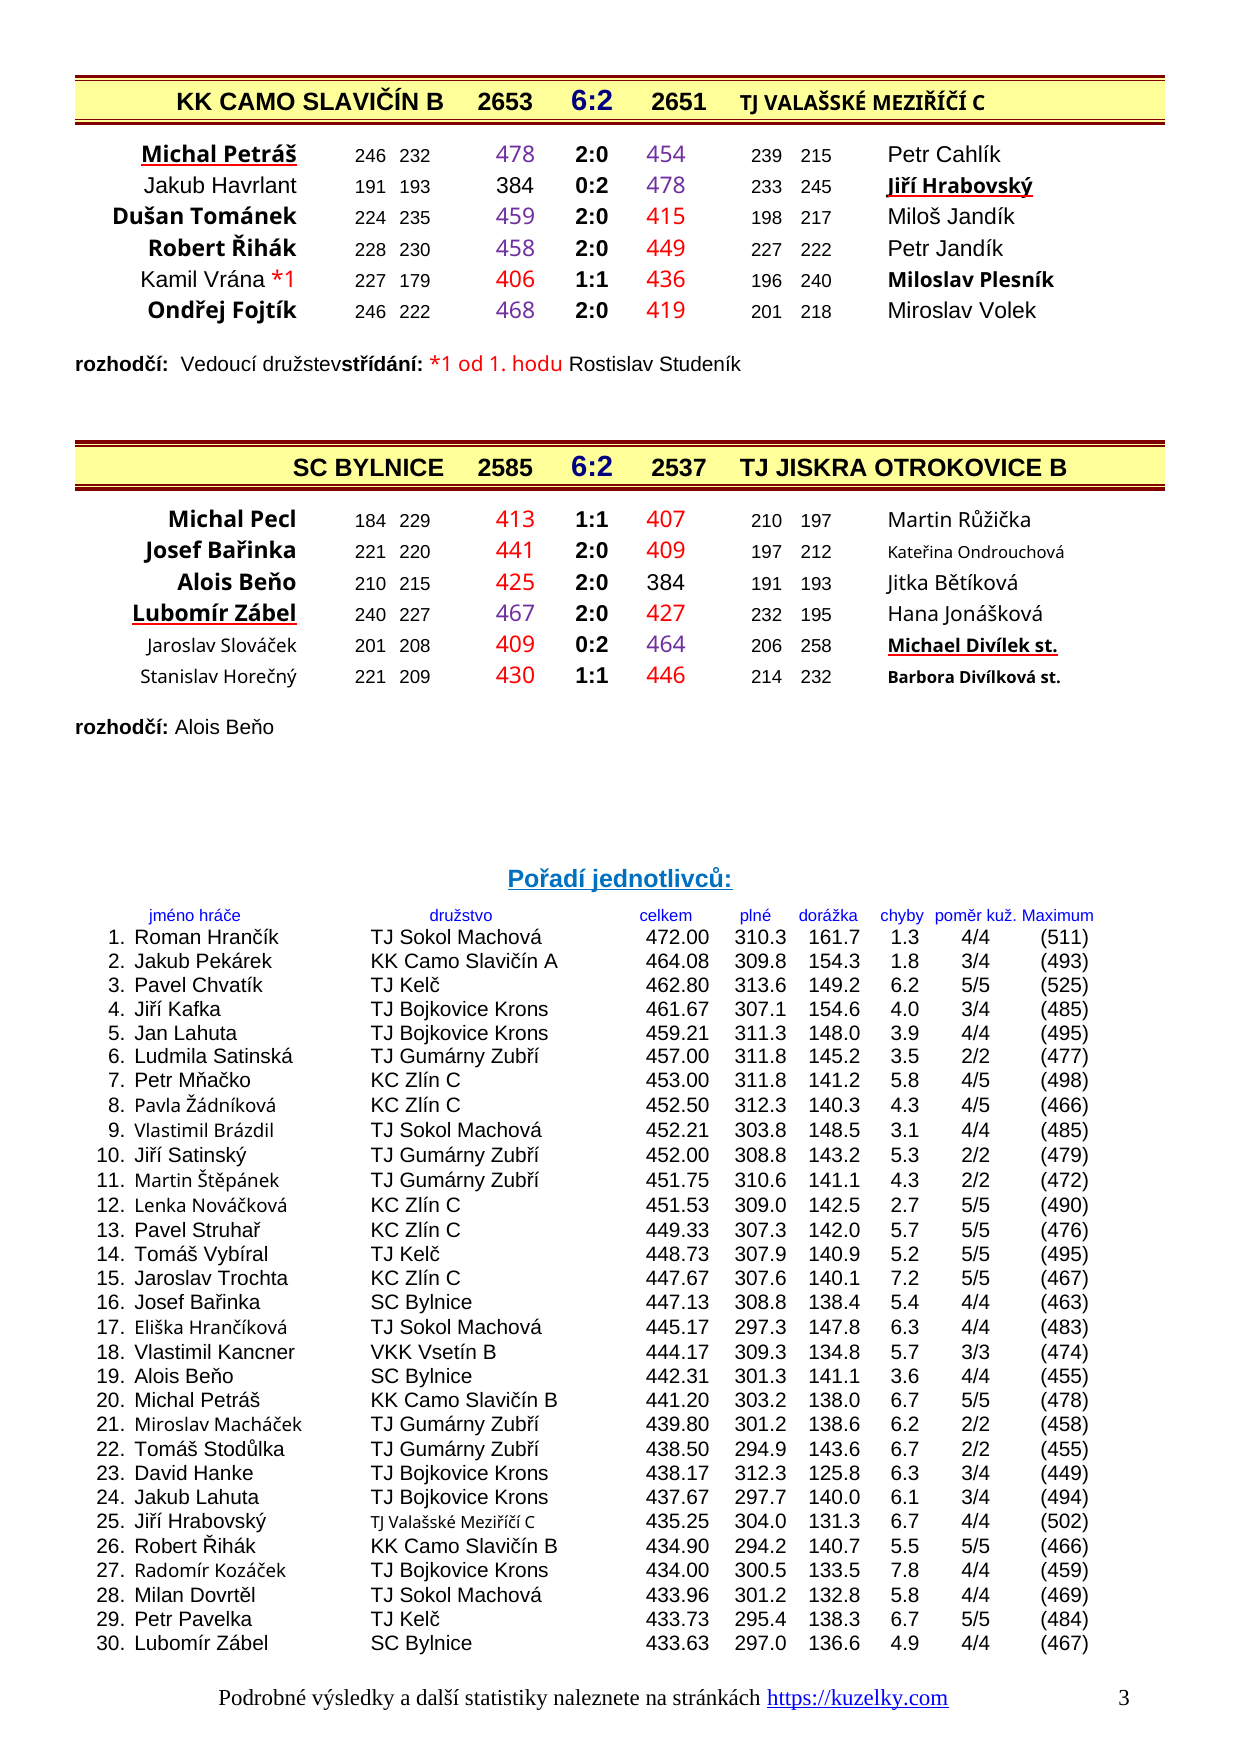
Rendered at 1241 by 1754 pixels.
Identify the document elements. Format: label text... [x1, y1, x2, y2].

text 8. Pavla Žádníková KC Zlín C 452.50 312.3 140.3 4.3 4/5 (466) [75, 1092, 1165, 1118]
text 30. Lubomír Zábel SC Bylnice 433.63 297.0 136.6 4.9 4/4 (467) [75, 1631, 1165, 1655]
text 19. Alois Beňo SC Bylnice 442.31 301.3 141.1 3.6 4/4 (455) [75, 1364, 1165, 1388]
text 10. Jiří Satinský TJ Gumárny Zubří 452.00 308.8 143.2 5.3 2/2 (479) [75, 1143, 1165, 1167]
text 5. Jan Lahuta TJ Bojkovice Krons 459.21 311.3 148.0 3.9 4/4 (495) [75, 1020, 1165, 1044]
text Dušan Tománek 224 235 459 2:0 415 198 217 Miloš Jandík [75, 200, 1165, 231]
text 13. Pavel Struhař KC Zlín C 449.33 307.3 142.0 5.7 5/5 (476) [75, 1218, 1165, 1242]
text 3. Pavel Chvatík TJ Kelč 462.80 313.6 149.2 6.2 5/5 (525) [75, 972, 1165, 996]
text 11. Martin Štěpánek TJ Gumárny Zubří 451.75 310.6 141.1 4.3 2/2 (472) [75, 1167, 1165, 1193]
text 23. David Hanke TJ Bojkovice Krons 438.17 312.3 125.8 6.3 3/4 (449) [75, 1461, 1165, 1485]
text 1. Roman Hrančík TJ Sokol Machová 472.00 310.3 161.7 1.3 4/4 (511) [75, 924, 1165, 948]
text Pořadí jednotlivců: [63, 864, 1176, 893]
text 7. Petr Mňačko KC Zlín C 453.00 311.8 141.2 5.8 4/5 (498) [75, 1068, 1165, 1092]
text 22. Tomáš Stodůlka TJ Gumárny Zubří 438.50 294.9 143.6 6.7 2/2 (455) [75, 1437, 1165, 1461]
text 26. Robert Řihák KK Camo Slavičín B 434.90 294.2 140.7 5.5 5/5 (466) [75, 1533, 1165, 1557]
text Ondřej Fojtík 246 222 468 2:0 419 201 218 Miroslav Volek [75, 294, 1165, 325]
text 21. Miroslav Macháček TJ Gumárny Zubří 439.80 301.2 138.6 6.2 2/2 (458) [75, 1412, 1165, 1437]
text 6. Ludmila Satinská TJ Gumárny Zubří 457.00 311.8 145.2 3.5 2/2 (477) [75, 1044, 1165, 1068]
text 20. Michal Petráš KK Camo Slavičín B 441.20 303.2 138.0 6.7 5/5 (478) [75, 1388, 1165, 1412]
text Jaroslav Slováček 201 208 409 0:2 464 206 258 Michael Divílek st. [75, 628, 1165, 659]
text 14. Tomáš Vybíral TJ Kelč 448.73 307.9 140.9 5.2 5/5 (495) [75, 1242, 1165, 1266]
text Michal Petráš 246 232 478 2:0 454 239 215 Petr Cahlík [75, 138, 1165, 169]
text 28. Milan Dovrtěl TJ Sokol Machová 433.96 301.2 132.8 5.8 4/4 (469) [75, 1583, 1165, 1607]
text 17. Eliška Hrančíková TJ Sokol Machová 445.17 297.3 147.8 6.3 4/4 (483) [75, 1314, 1165, 1340]
text Josef Bařinka 221 220 441 2:0 409 197 212 Kateřina Ondrouchová [75, 534, 1165, 566]
text 29. Petr Pavelka TJ Kelč 433.73 295.4 138.3 6.7 5/5 (484) [75, 1607, 1165, 1631]
text rozhodčí: Alois Beňo [75, 714, 1165, 738]
text jméno hráče družstvo celkem plné dorážka chyby poměr kuž. Maximum [75, 905, 1165, 924]
text KK Camo Slavičín B 2653 6:2 2651 TJ Valašské Meziříčí C [75, 81, 1165, 119]
text rozhodčí: Vedoucí družstevstřídání: *1 od 1. hodu Rostislav Studeník [75, 349, 1165, 378]
text 15. Jaroslav Trochta KC Zlín C 447.67 307.6 140.1 7.2 5/5 (467) [75, 1266, 1165, 1290]
text 2. Jakub Pekárek KK Camo Slavičín A 464.08 309.8 154.3 1.8 3/4 (493) [75, 948, 1165, 972]
text 4. Jiří Kafka TJ Bojkovice Krons 461.67 307.1 154.6 4.0 3/4 (485) [75, 996, 1165, 1020]
text Lubomír Zábel 240 227 467 2:0 427 232 195 Hana Jonášková [75, 597, 1165, 628]
text Alois Beňo 210 215 425 2:0 384 191 193 Jitka Bětíková [75, 566, 1165, 597]
text Stanislav Horečný 221 209 430 1:1 446 214 232 Barbora Divílková st. [75, 659, 1165, 691]
text 12. Lenka Nováčková KC Zlín C 451.53 309.0 142.5 2.7 5/5 (490) [75, 1193, 1165, 1218]
text Kamil Vrána *1 227 179 406 1:1 436 196 240 Miloslav Plesník [75, 263, 1165, 294]
text Jakub Havrlant 191 193 384 0:2 478 233 245 Jiří Hrabovský [75, 169, 1165, 200]
text 25. Jiří Hrabovský TJ Valašské Meziříčí C 435.25 304.0 131.3 6.7 4/4 (502) [75, 1509, 1165, 1533]
text SC Bylnice 2585 6:2 2537 TJ Jiskra Otrokovice B [75, 447, 1165, 484]
text 27. Radomír Kozáček TJ Bojkovice Krons 434.00 300.5 133.5 7.8 4/4 (459) [75, 1557, 1165, 1583]
text 16. Josef Bařinka SC Bylnice 447.13 308.8 138.4 5.4 4/4 (463) [75, 1290, 1165, 1314]
text 24. Jakub Lahuta TJ Bojkovice Krons 437.67 297.7 140.0 6.1 3/4 (494) [75, 1485, 1165, 1509]
text Robert Řihák 228 230 458 2:0 449 227 222 Petr Jandík [75, 231, 1165, 263]
text 9. Vlastimil Brázdil TJ Sokol Machová 452.21 303.8 148.5 3.1 4/4 (485) [75, 1118, 1165, 1143]
text Michal Pecl 184 229 413 1:1 407 210 197 Martin Růžička [75, 503, 1165, 534]
text 18. Vlastimil Kancner VKK Vsetín B 444.17 309.3 134.8 5.7 3/3 (474) [75, 1340, 1165, 1364]
